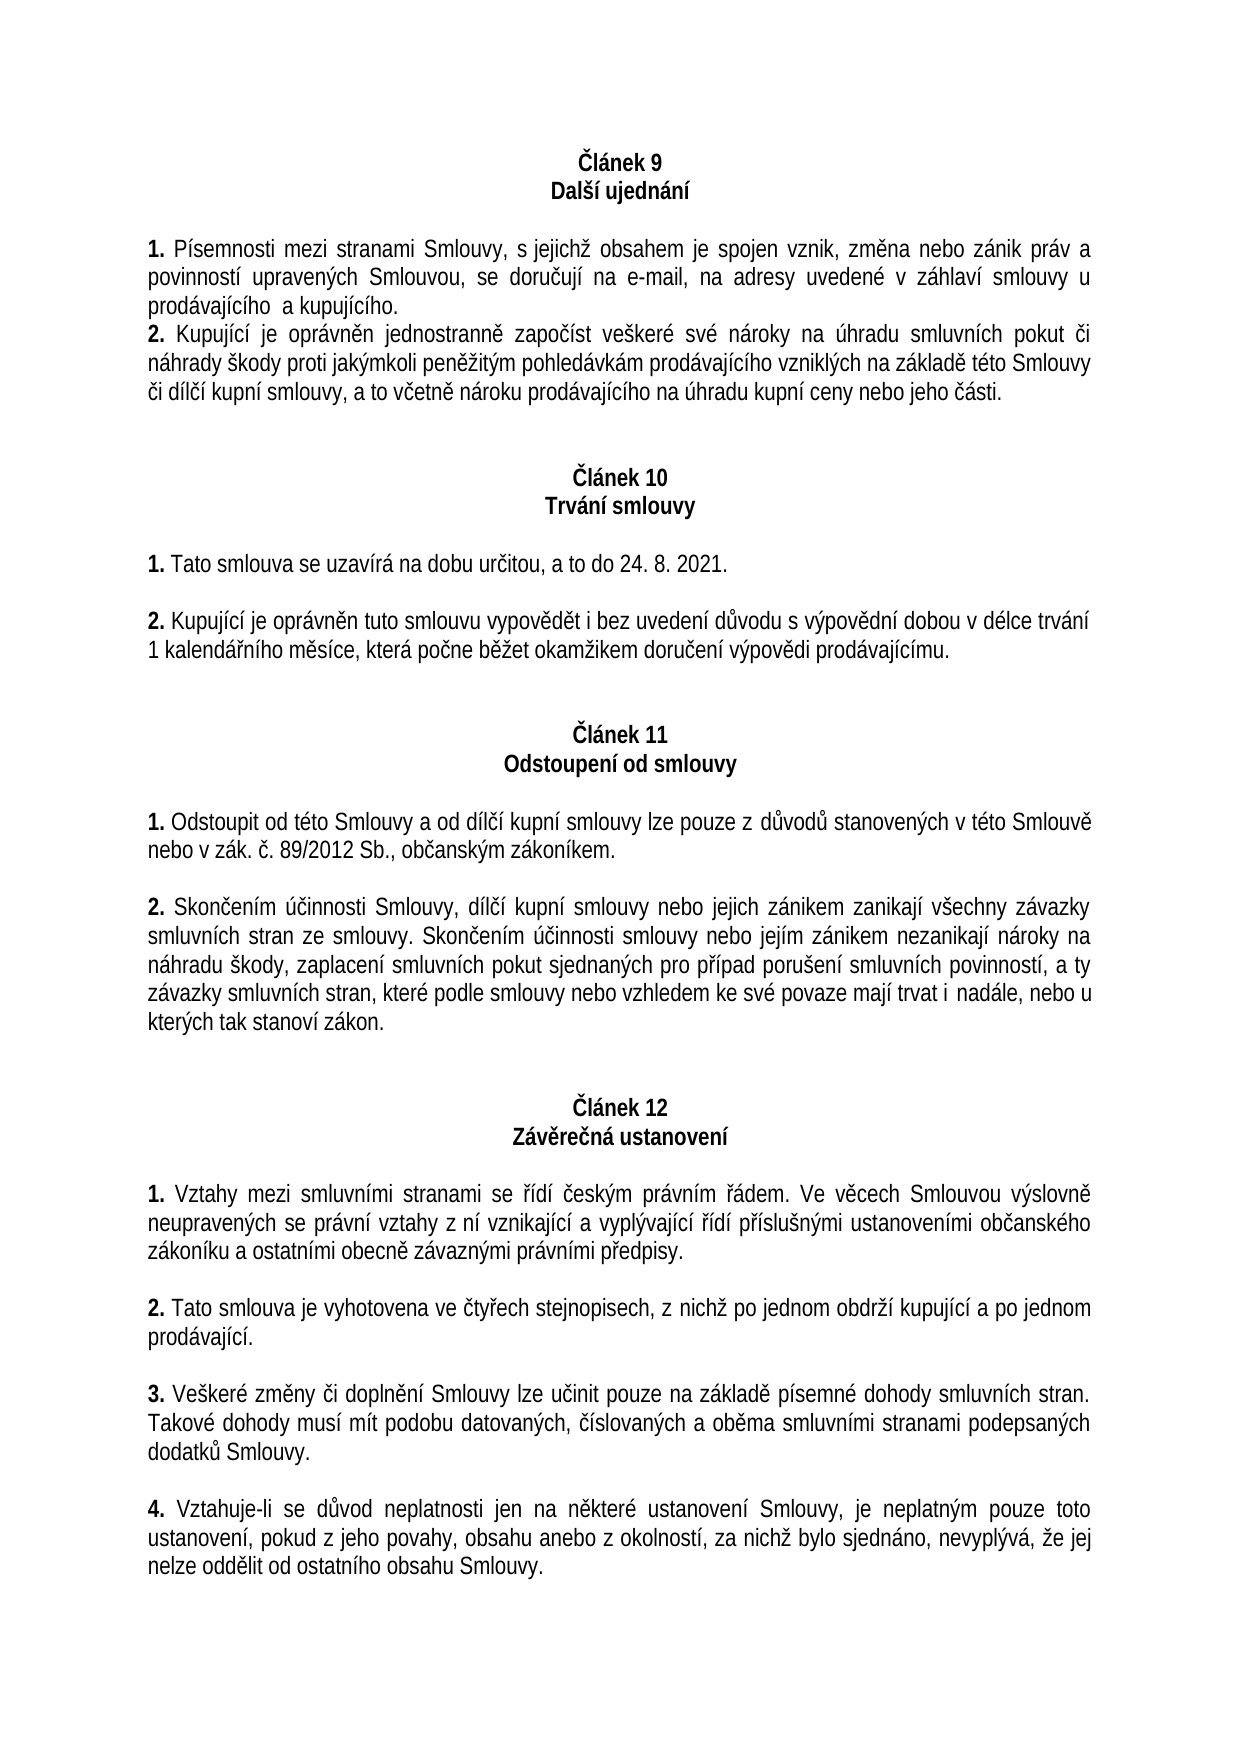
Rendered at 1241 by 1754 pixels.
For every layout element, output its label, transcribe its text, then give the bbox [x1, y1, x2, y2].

text 2. Kupující je oprávněn tuto smlouvu vypovědět i bez uvedení důvodu s výpovědní dobou v délce trvání 1 kalendářního měsíce, která počne běžet okamžikem doručení výpovědi prodávajícímu. [148, 606, 1093, 663]
text Článek 9 [148, 148, 1093, 176]
text Článek 12 [148, 1093, 1093, 1122]
text 1. Odstoupit od této Smlouvy a od dílčí kupní smlouvy lze pouze z důvodů stanovených v této Smlouvě nebo v zák. č. 89/2012 Sb., občanským zákoníkem. [148, 806, 1093, 864]
text Článek 11 [148, 721, 1093, 749]
text 2. Skončením účinnosti Smlouvy, dílčí kupní smlouvy nebo jejich zánikem zanikají všechny závazky smluvních stran ze smlouvy. Skončením účinnosti smlouvy nebo jejím zánikem nezanikají nároky na náhradu škody, zaplacení smluvních pokut sjednaných pro případ porušení smluvních povinností, a ty závazky smluvních stran, které podle smlouvy nebo vzhledem ke své povaze mají trvat i nadále, nebo u kterých tak stanoví zákon. [148, 892, 1093, 1036]
text Další ujednání [148, 176, 1093, 205]
text Závěrečná ustanovení [148, 1122, 1093, 1150]
text Článek 10 [148, 463, 1093, 491]
text Odstoupení od smlouvy [148, 749, 1093, 778]
text Trvání smlouvy [148, 491, 1093, 520]
text 4. Vztahuje-li se důvod neplatnosti jen na některé ustanovení Smlouvy, je neplatným pouze toto ustanovení, pokud z jeho povahy, obsahu anebo z okolností, za nichž bylo sjednáno, nevyplývá, že jej nelze oddělit od ostatního obsahu Smlouvy. [148, 1494, 1093, 1580]
text 3. Veškeré změny či doplnění Smlouvy lze učinit pouze na základě písemné dohody smluvních stran. Takové dohody musí mít podobu datovaných, číslovaných a oběma smluvními stranami podepsaných dodatků Smlouvy. [148, 1379, 1093, 1465]
text 1. Písemnosti mezi stranami Smlouvy, s jejichž obsahem je spojen vznik, změna nebo zánik práv a povinností upravených Smlouvou, se doručují na e-mail, na adresy uvedené v záhlaví smlouvy u prodávajícího a kupujícího. [148, 233, 1093, 319]
text 2. Tato smlouva je vyhotovena ve čtyřech stejnopisech, z nichž po jednom obdrží kupující a po jednom prodávající. [148, 1293, 1093, 1351]
text 2. Kupující je oprávněn jednostranně započíst veškeré své nároky na úhradu smluvních pokut či náhrady škody proti jakýmkoli peněžitým pohledávkám prodávajícího vzniklých na základě této Smlouvy či dílčí kupní smlouvy, a to včetně nároku prodávajícího na úhradu kupní ceny nebo jeho části. [148, 319, 1093, 405]
text 1. Vztahy mezi smluvními stranami se řídí českým právním řádem. Ve věcech Smlouvou výslovně neupravených se právní vztahy z ní vznikající a vyplývající řídí příslušnými ustanoveními občanského zákoníku a ostatními obecně závaznými právními předpisy. [148, 1179, 1093, 1265]
text 1. Tato smlouva se uzavírá na dobu určitou, a to do 24. 8. 2021. [148, 549, 1093, 577]
